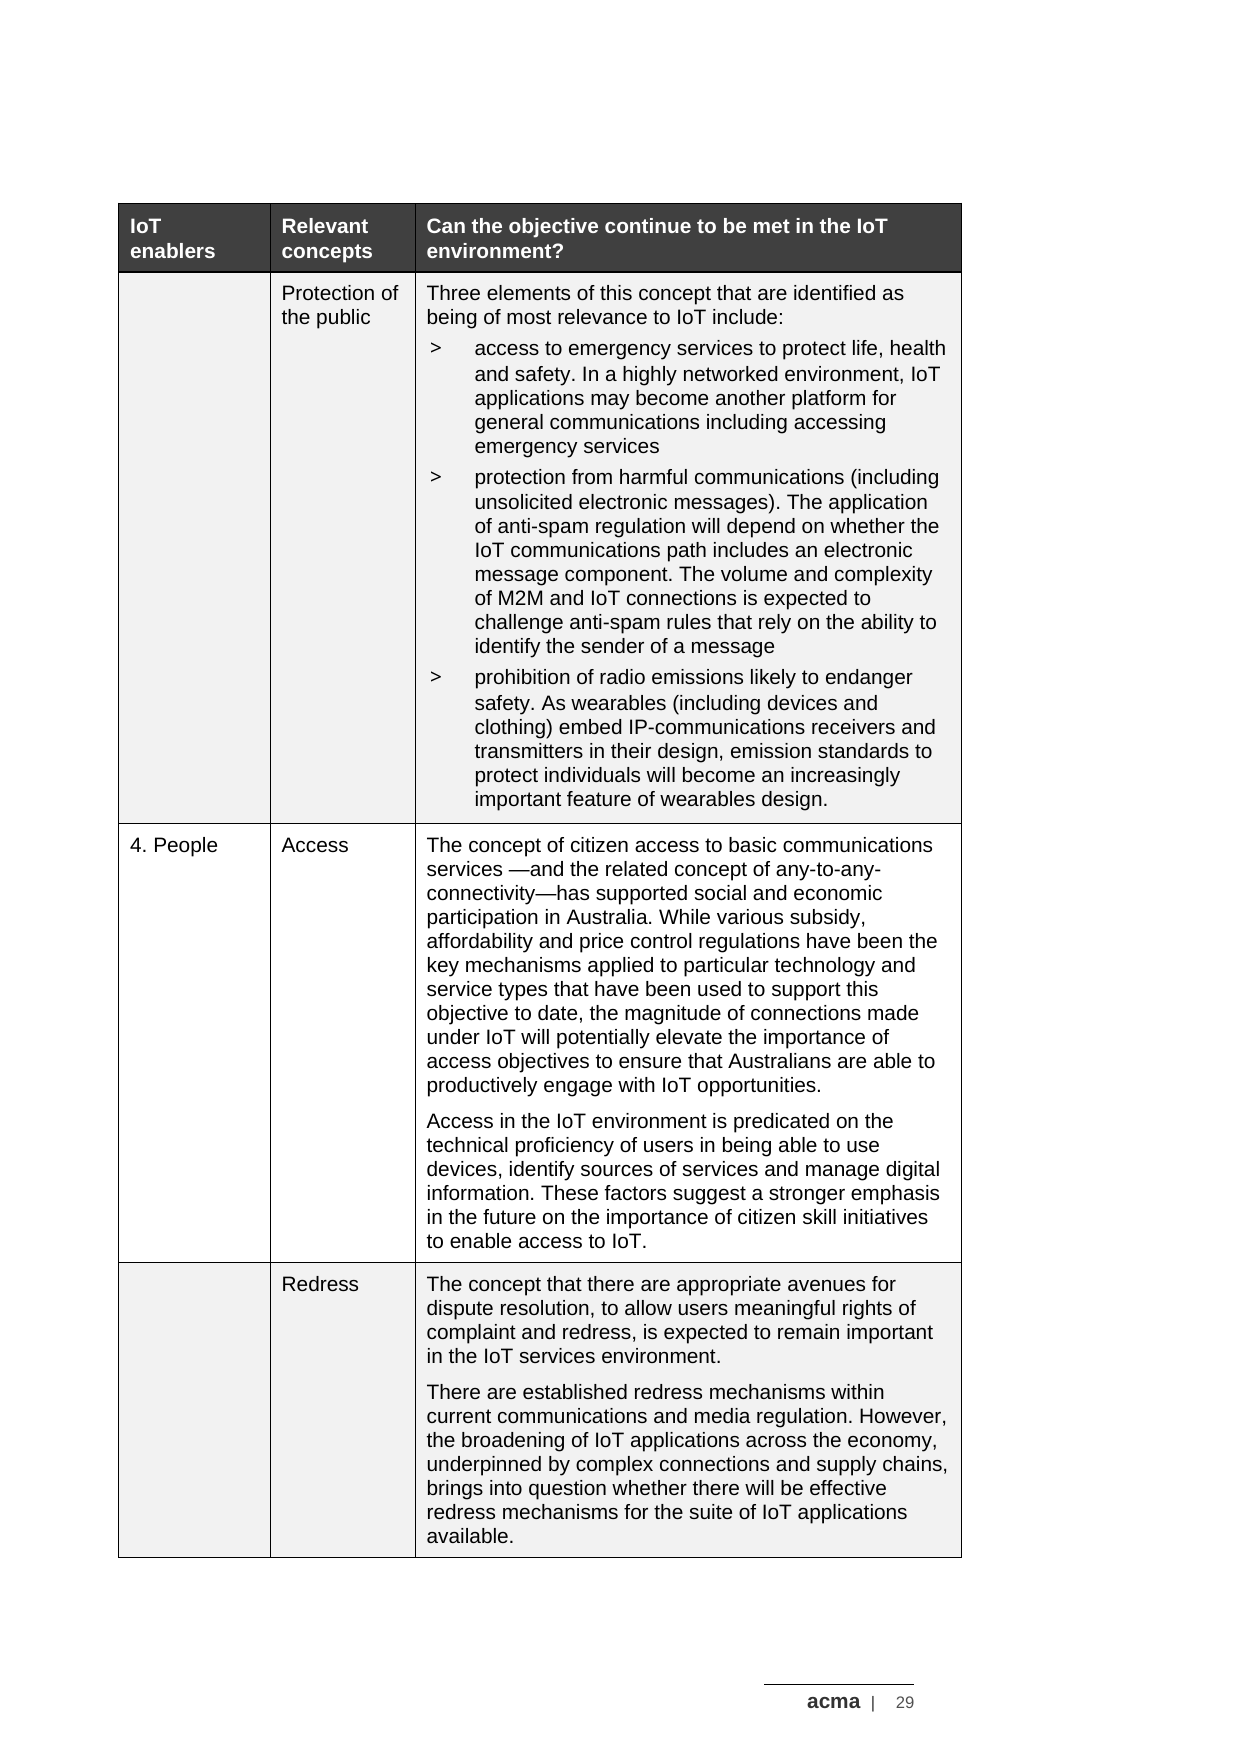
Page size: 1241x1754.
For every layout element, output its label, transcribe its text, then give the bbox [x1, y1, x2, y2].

table_cell Access [271, 824, 415, 1262]
table_cell [119, 1263, 270, 1557]
table_cell Redress [271, 1263, 415, 1557]
table_cell 4. People [119, 824, 270, 1262]
table_cell Protection of the public [271, 273, 415, 823]
table_cell [119, 273, 270, 823]
table_header Can the objective continue to be met in the IoT environment? [416, 204, 961, 271]
table_header Relevant concepts [271, 204, 415, 271]
table_header IoT enablers [119, 204, 270, 271]
table_cell The concept of citizen access to basic communications services —and the related concept of any-to-any-connectivity—has supported social and economic participation in Australia. While various subsidy, affordability and price control regulations have been the key mechanisms applied to particular technology and service types that have been used to support this objective to date, the magnitude of connections made under IoT will potentially elevate the importance of access objectives to ensure that Australians are able to productively engage with IoT opportunities. Access in the IoT environment is predicated on the technical proficiency of users in being able to use devices, identify sources of services and manage digital information. These factors suggest a stronger emphasis in the future on the importance of citizen skill initiatives to enable access to IoT. [416, 824, 961, 1262]
table_cell The concept that there are appropriate avenues for dispute resolution, to allow users meaningful rights of complaint and redress, is expected to remain important in the IoT services environment. There are established redress mechanisms within current communications and media regulation. However, the broadening of IoT applications across the economy, underpinned by complex connections and supply chains, brings into question whether there will be effective redress mechanisms for the suite of IoT applications available. [416, 1263, 961, 1557]
table_cell Three elements of this concept that are identified as being of most relevance to IoT include: access to emergency services to protect life, health and safety. In a highly networked environment, IoT applications may become another platform for general communications including accessing emergency services protection from harmful communications (including unsolicited electronic messages). The application of anti-spam regulation will depend on whether the IoT communications path includes an electronic message component. The volume and complexity of M2M and IoT connections is expected to challenge anti-spam rules that rely on the ability to identify the sender of a message prohibition of radio emissions likely to endanger safety. As wearables (including devices and clothing) embed IP-communications receivers and transmitters in their design, emission standards to protect individuals will become an increasingly important feature of wearables design. [416, 273, 961, 823]
